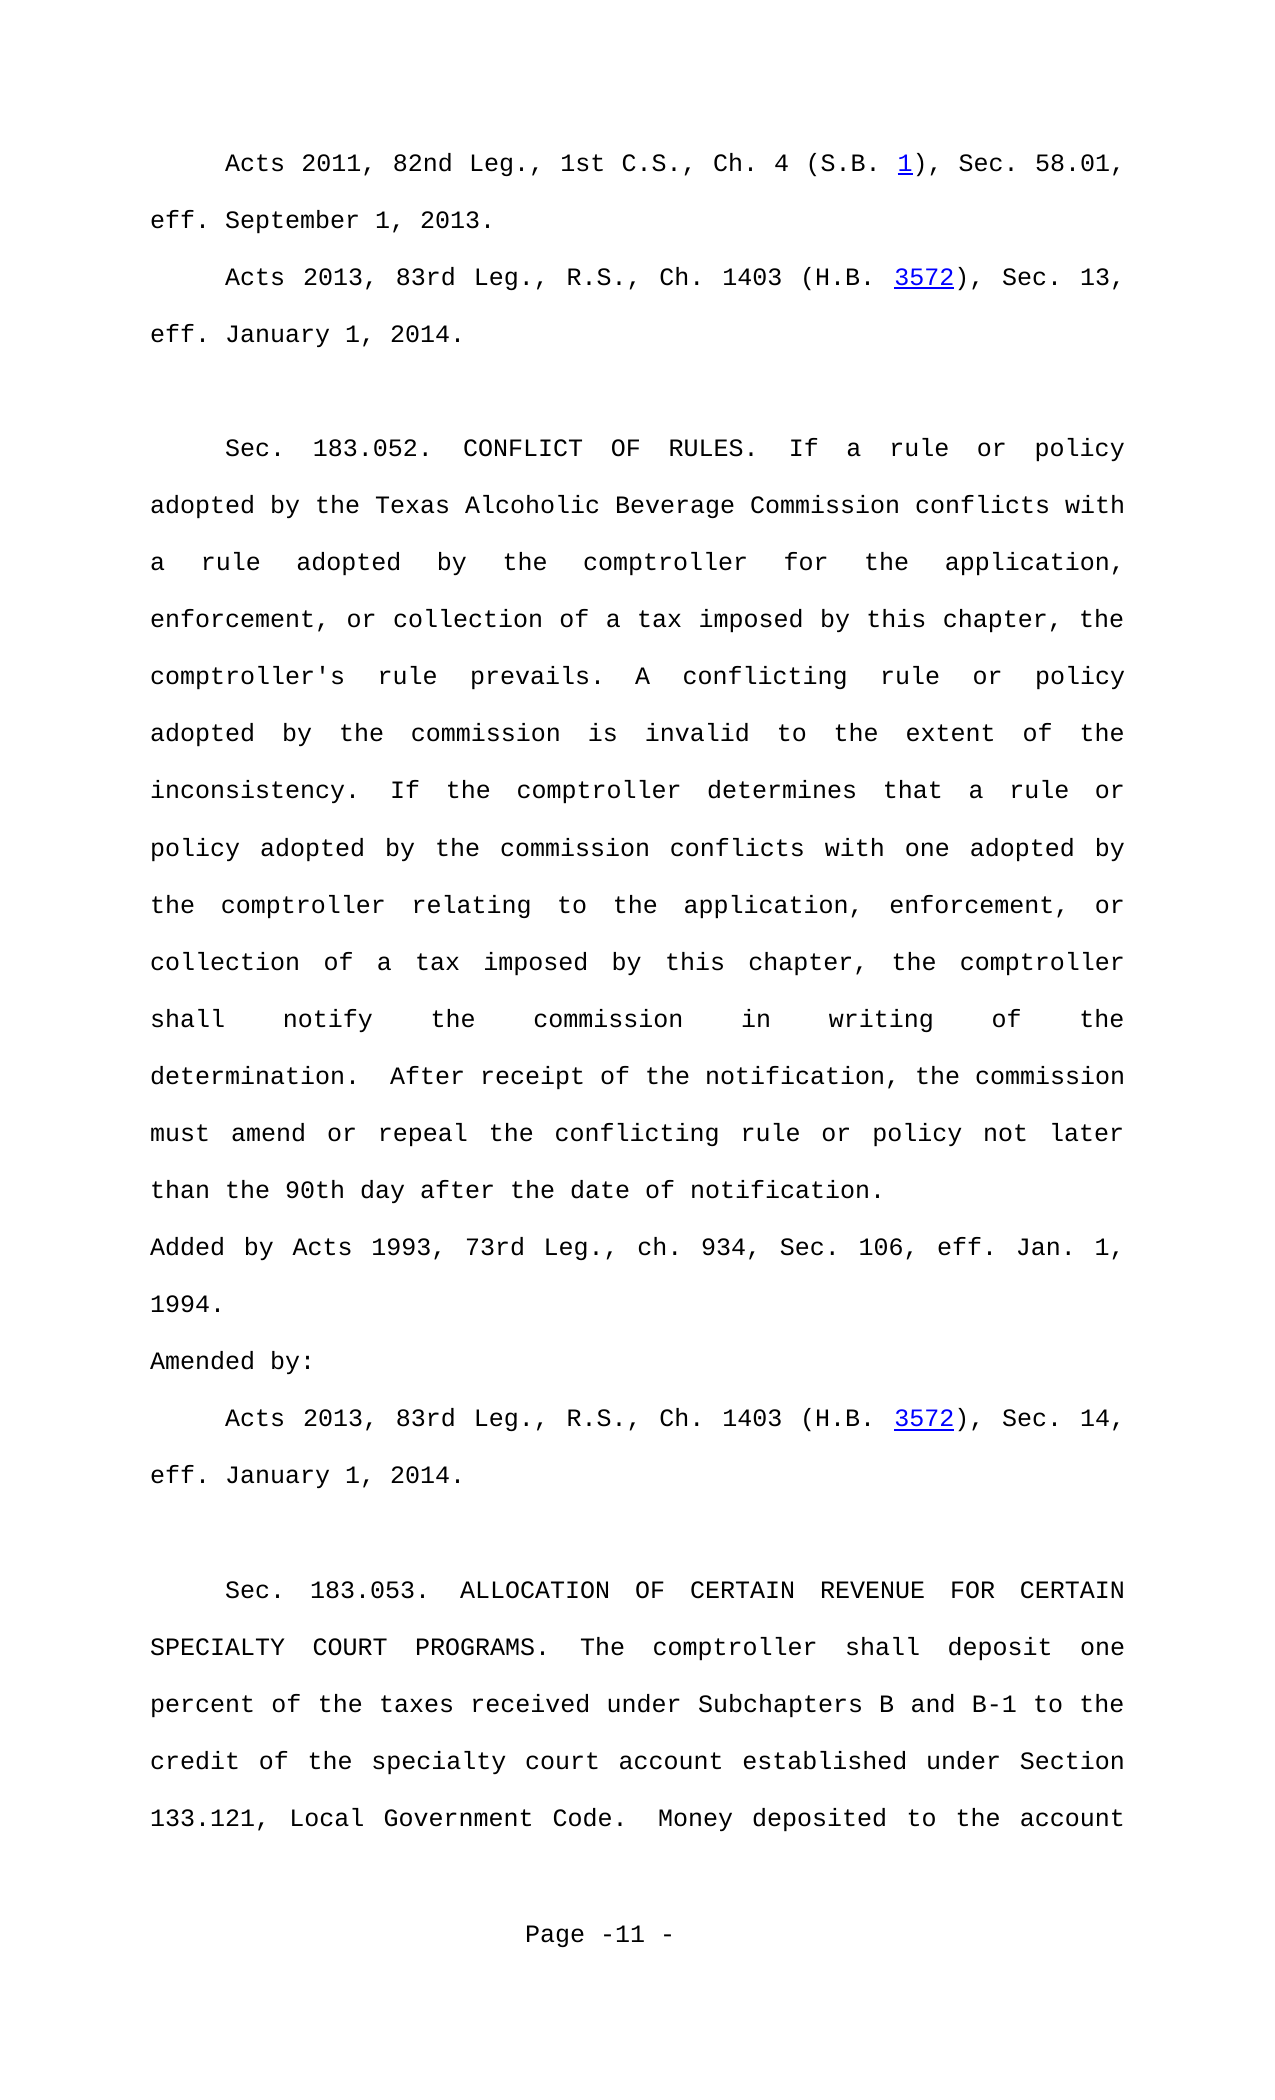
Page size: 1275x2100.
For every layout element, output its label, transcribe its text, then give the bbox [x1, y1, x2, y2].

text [150, 1577, 1125, 1834]
text Added by Acts 1993, 73rd Leg., ch. 934, Sec. 106, eff. Jan. 1, 1994. [150, 1234, 1125, 1320]
text Acts 2011, 82nd Leg., 1st C.S., Ch. 4 (S.B. 1), Sec. 58.01, eff. September 1, 2013. [150, 150, 1125, 236]
text Acts 2013, 83rd Leg., R.S., Ch. 1403 (H.B. 3572), Sec. 13, eff. January 1, 2014. [150, 264, 1125, 350]
text Acts 2013, 83rd Leg., R.S., Ch. 1403 (H.B. 3572), Sec. 14, eff. January 1, 2014. [150, 1406, 1125, 1491]
text Sec. 183.052. CONFLICT OF RULES. If a rule or policy adopted by the Texas Alcoholic Beverage Commission conflicts with a rule adopted by the comptroller for the application, enforcement, or collection of a tax imposed by this chapter, the comptroller's rule prevails. A conflicting rule or policy adopted by the commission is invalid to the extent of the inconsistency. If the comptroller determines that a rule or policy adopted by the commission conflicts with one adopted by the comptroller relating to the application, enforcement, or collection of a tax imposed by this chapter, the comptroller shall notify the commission in writing of the determination. After receipt of the notification, the commission must amend or repeal the conflicting rule or policy not later than the 90th day after the date of notification. [150, 435, 1125, 1206]
text Amended by: [150, 1349, 1125, 1377]
